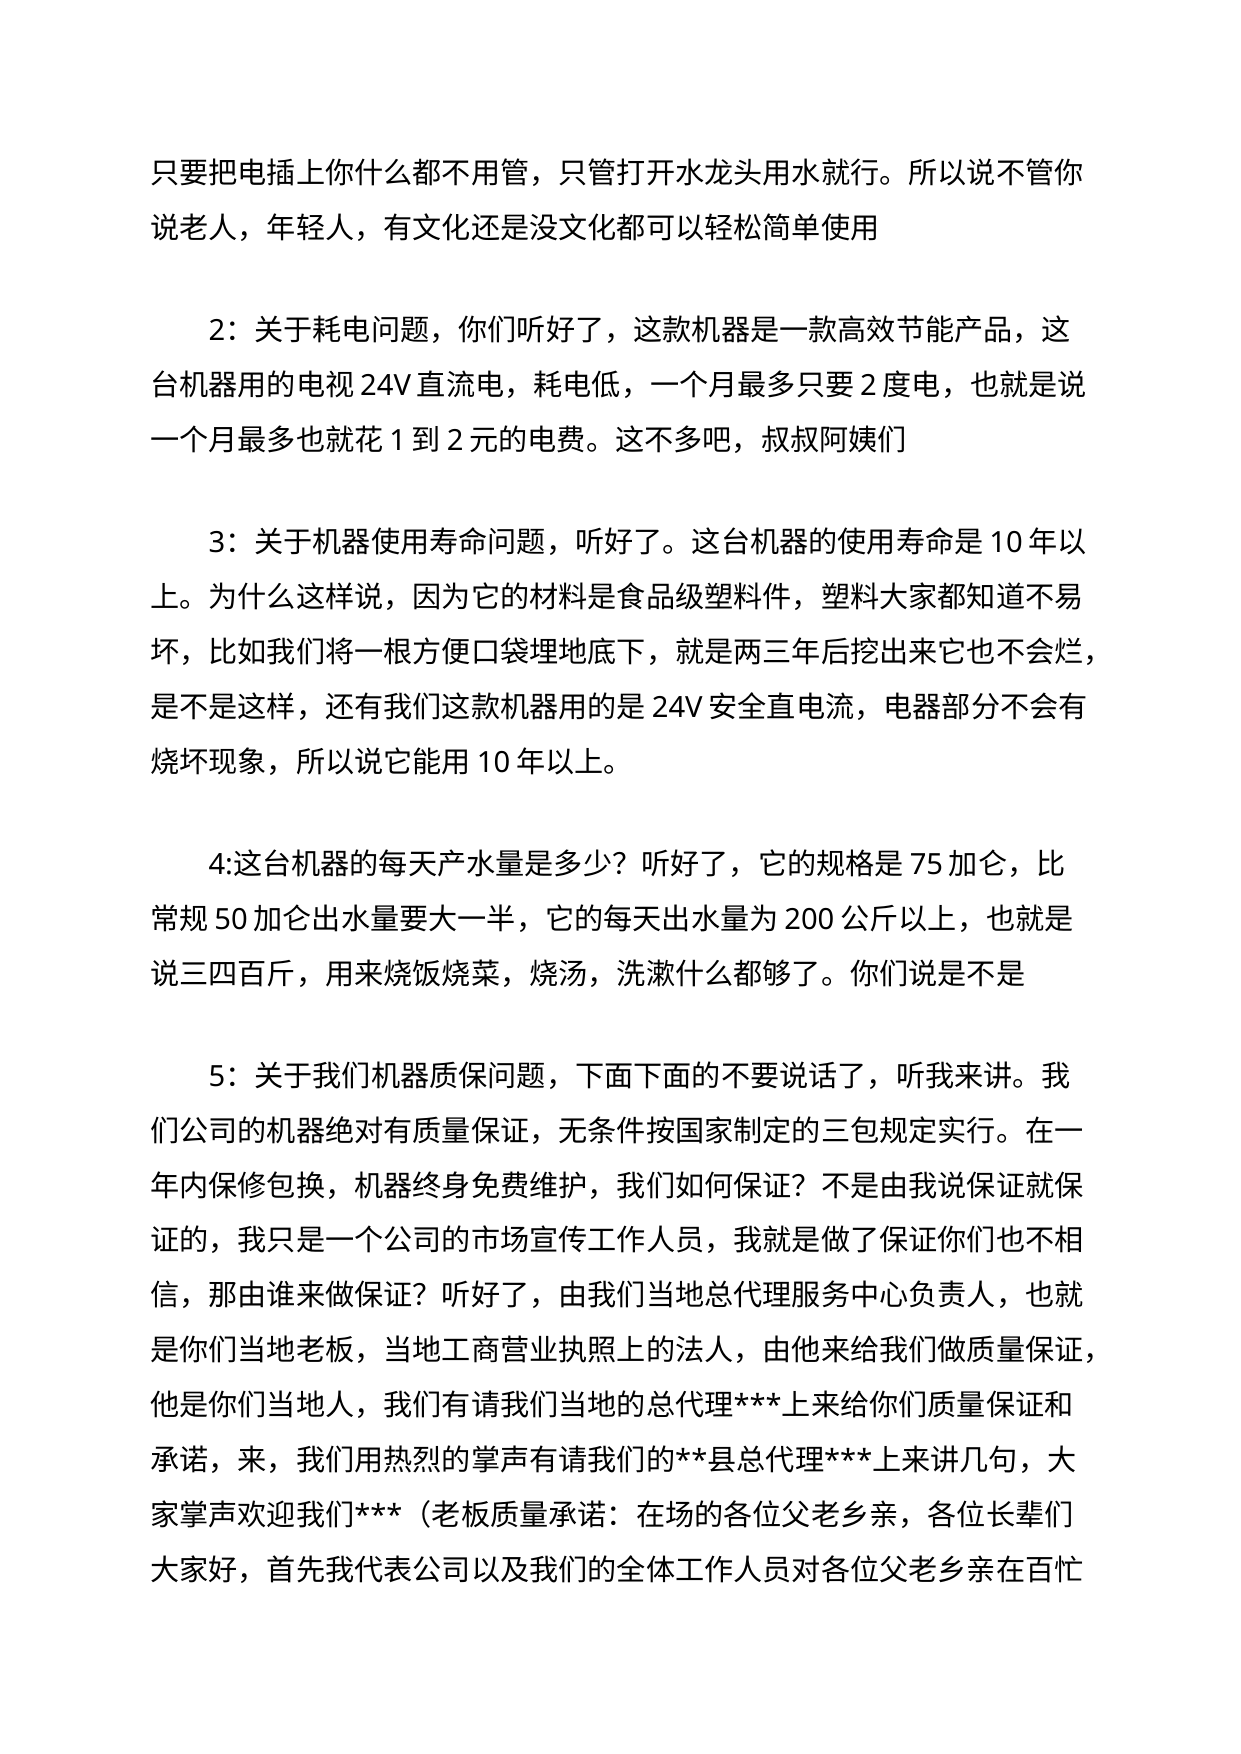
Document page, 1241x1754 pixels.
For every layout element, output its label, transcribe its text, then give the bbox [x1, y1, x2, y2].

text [150, 150, 1090, 247]
text 4:这台机器的每天产水量是多少？听好了，它的规格是75加仑，比常规50加仑出水量要大一半，它的每天出水量为200公斤以上，也就是说三四百斤，用来烧饭烧菜，烧汤，洗漱什么都够了。你们说是不是 [150, 840, 1090, 993]
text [150, 1052, 1090, 1589]
text 3：关于机器使用寿命问题，听好了。这台机器的使用寿命是10年以上。为什么这样说，因为它的材料是食品级塑料件，塑料大家都知道不易坏，比如我们将一根方便口袋埋地底下，就是两三年后挖出来它也不会烂，是不是这样，还有我们这款机器用的是24V安全直电流，电器部分不会有烧坏现象，所以说它能用10年以上。 [150, 519, 1090, 781]
text 2：关于耗电问题，你们听好了，这款机器是一款高效节能产品，这台机器用的电视24V直流电，耗电低，一个月最多只要2度电，也就是说一个月最多也就花1到2元的电费。这不多吧，叔叔阿姨们 [150, 307, 1090, 459]
